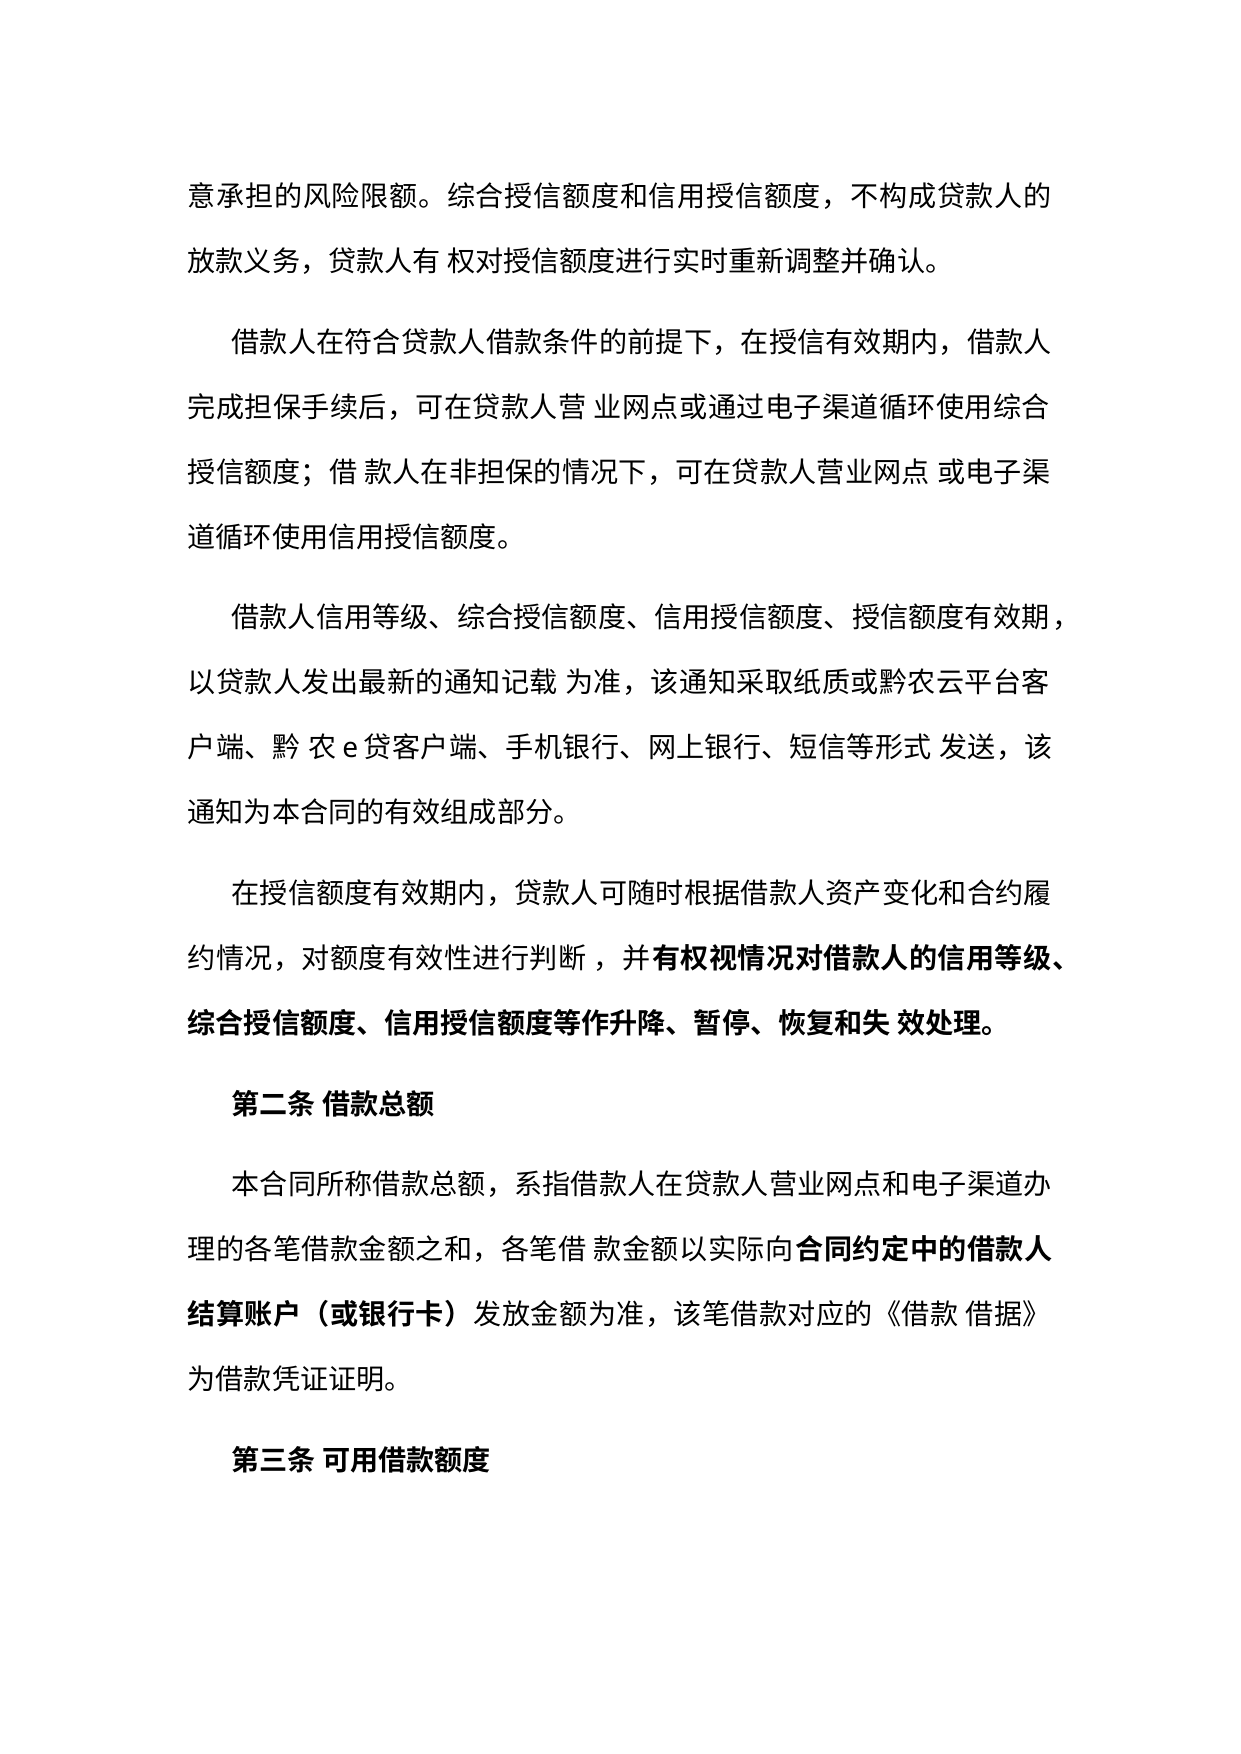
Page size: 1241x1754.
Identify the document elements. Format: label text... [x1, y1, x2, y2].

list 第三条 可用借款额度 [187, 1426, 1053, 1491]
list 第二条 借款总额 [187, 1069, 1053, 1134]
list 借款人在符合贷款人借款条件的前提下，在授信有效期内，借款人完成担保手续后，可在贷款人营 业网点或通过电子渠道循环使用综合授信额度；借 款人在非担保的情况下，可在贷款人营业网点 或电子渠道循环使用信用授信额度。 [187, 308, 1053, 568]
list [187, 162, 1053, 292]
list 借款人信用等级、综合授信额度、信用授信额度、授信额度有效期，以贷款人发出最新的通知记载 为准，该通知采取纸质或黔农云平台客户端、黔 农e贷客户端、手机银行、网上银行、短信等形式 发送，该通知为本合同的有效组成部分。 [187, 583, 1053, 843]
list 在授信额度有效期内，贷款人可随时根据借款人资产变化和合约履约情况，对额度有效性进行判断 ，并有权视情况对借款人的信用等级、综合授信额度、信用授信额度等作升降、暂停、恢复和失 效处理。 [187, 859, 1053, 1054]
list 本合同所称借款总额，系指借款人在贷款人营业网点和电子渠道办理的各笔借款金额之和，各笔借 款金额以实际向合同约定中的借款人结算账户（或银行卡）发放金额为准，该笔借款对应的《借款 借据》为借款凭证证明。 [187, 1150, 1053, 1410]
